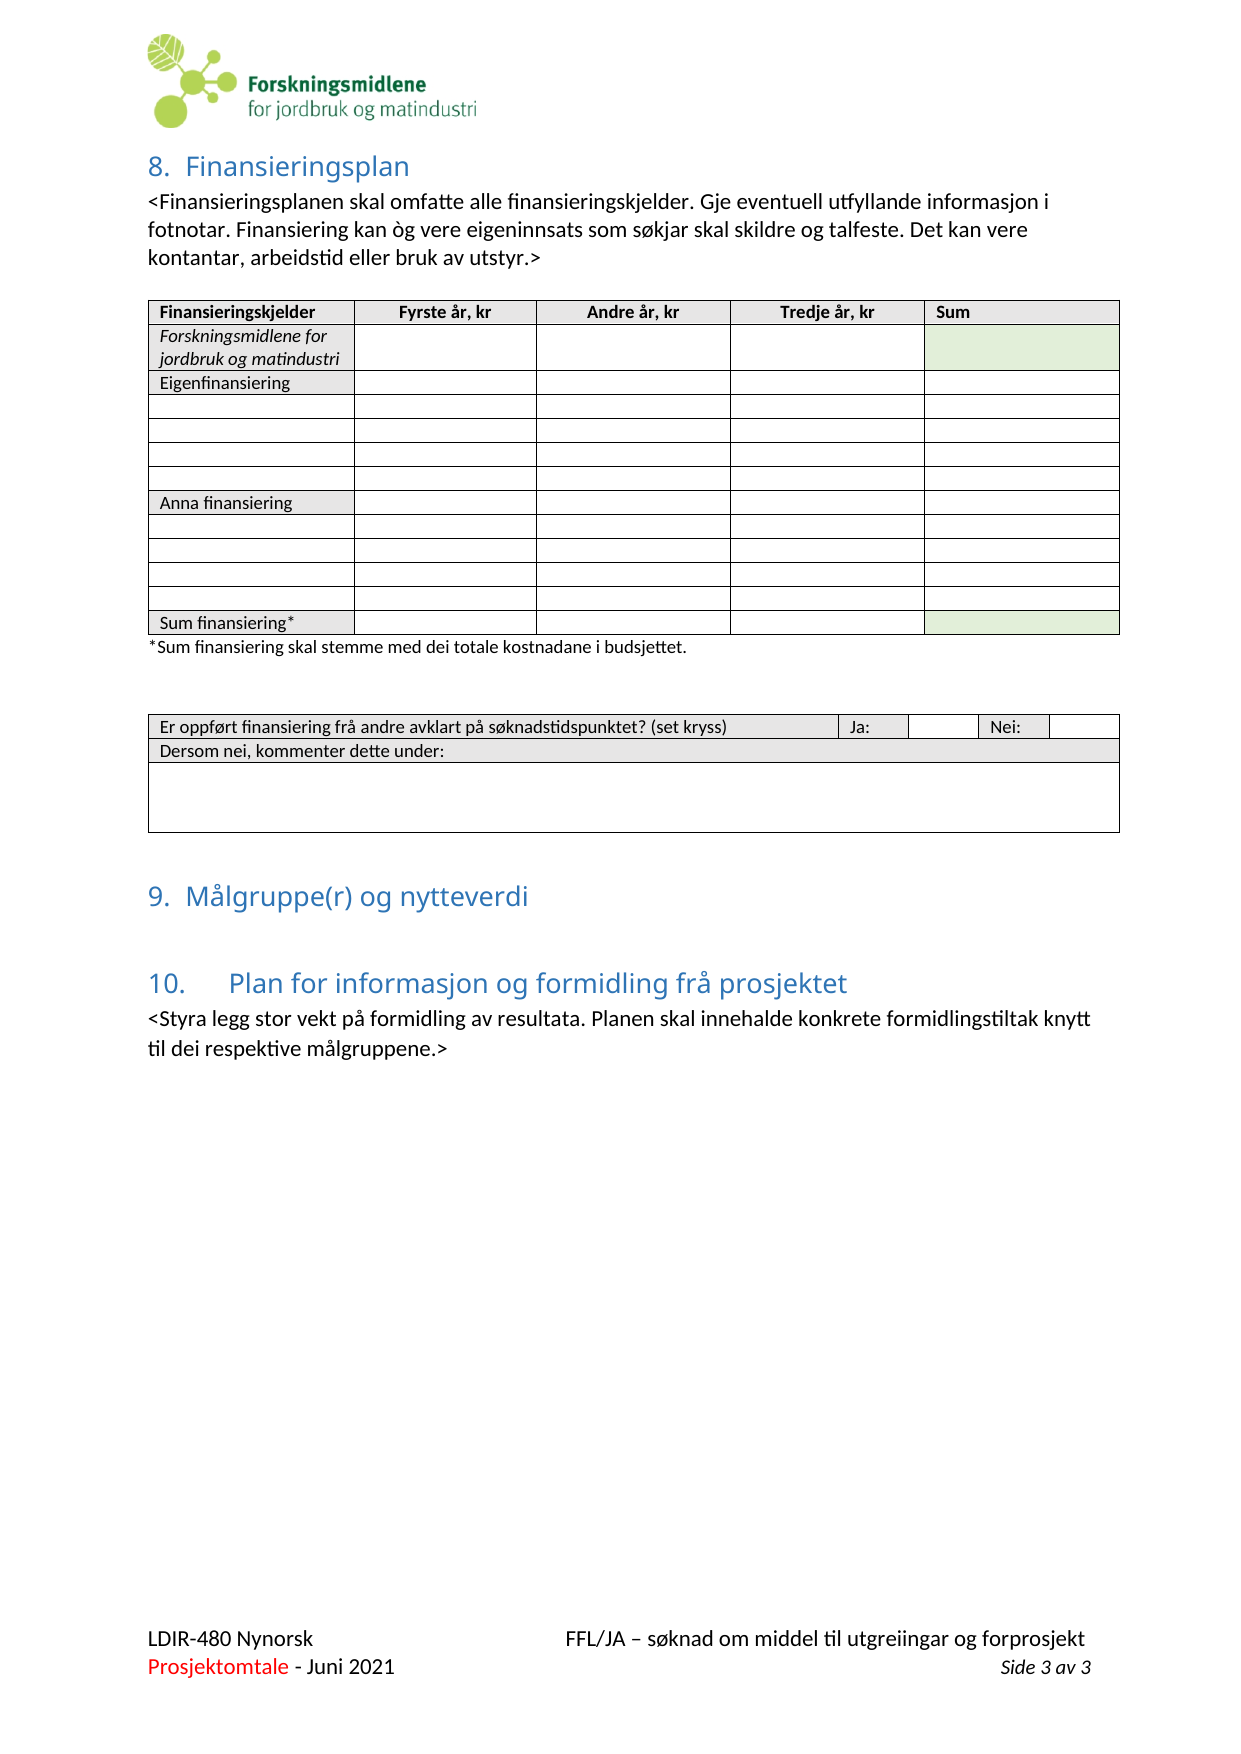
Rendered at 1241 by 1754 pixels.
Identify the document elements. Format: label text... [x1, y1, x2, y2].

table_cell [149, 467, 354, 490]
table_cell [355, 443, 536, 466]
table_cell [731, 515, 924, 538]
table_cell Eigenfinansiering [149, 371, 354, 394]
table_cell [149, 563, 354, 586]
table_header Tredje år, kr [731, 301, 924, 323]
table_cell [731, 467, 924, 490]
table_header Fyrste år, kr [355, 301, 536, 323]
table_cell [537, 371, 730, 394]
table_cell [731, 371, 924, 394]
table_cell Sum finansiering* [149, 611, 354, 634]
table_cell [537, 419, 730, 442]
table_cell [149, 763, 1119, 832]
table_cell [149, 419, 354, 442]
table_cell [731, 491, 924, 514]
table_cell [731, 539, 924, 562]
text <Finansieringsplanen skal omfatte alle finansieringskjelder. Gje eventuell utfyllande informasjon i fotnotar. Finansiering kan òg vere eigeninnsats som søkjar skal skildre og talfeste. Det kan vere kontantar, arbeidstid eller bruk av utstyr.> [148, 187, 1092, 272]
table_cell [925, 371, 1119, 394]
table_header [1050, 715, 1119, 738]
table_cell [925, 587, 1119, 610]
table_cell [537, 467, 730, 490]
table_header Andre år, kr [537, 301, 730, 323]
table_header Er oppført finansiering frå andre avklart på søknadstidspunktet? (set kryss) [149, 715, 838, 738]
table_cell [925, 491, 1119, 514]
table_cell [355, 491, 536, 514]
table_cell [731, 419, 924, 442]
table_cell [731, 563, 924, 586]
table_header Sum [925, 301, 1119, 323]
table_cell [731, 395, 924, 418]
table_cell [355, 563, 536, 586]
table_cell [731, 443, 924, 466]
table_cell [149, 587, 354, 610]
subtitle Målgruppe(r) og nytteverdi [148, 878, 1092, 915]
table_cell [925, 515, 1119, 538]
table_cell Dersom nei, kommenter dette under: [149, 739, 1119, 762]
table_cell [355, 611, 536, 634]
table_cell [537, 443, 730, 466]
table_header Ja: [839, 715, 908, 738]
table_cell [537, 515, 730, 538]
table_cell [355, 419, 536, 442]
table_cell [537, 539, 730, 562]
subtitle Finansieringsplan [148, 148, 1092, 184]
table_cell [925, 395, 1119, 418]
table_cell [537, 563, 730, 586]
table_cell [731, 587, 924, 610]
table_cell [925, 467, 1119, 490]
table_cell [731, 325, 924, 370]
table_cell [149, 443, 354, 466]
table_cell [925, 325, 1119, 370]
table_cell [355, 395, 536, 418]
table_cell [355, 539, 536, 562]
table_cell [537, 325, 730, 370]
table_cell [537, 611, 730, 634]
table_cell [355, 587, 536, 610]
table_cell [925, 563, 1119, 586]
subtitle Plan for informasjon og formidling frå prosjektet [148, 964, 1092, 1001]
table_header Nei: [979, 715, 1049, 738]
table_cell [355, 515, 536, 538]
table_cell [355, 371, 536, 394]
table_cell [149, 515, 354, 538]
table_cell [537, 491, 730, 514]
table_cell [355, 467, 536, 490]
table_cell [149, 395, 354, 418]
picture [147, 34, 476, 128]
table_cell [925, 539, 1119, 562]
text *Sum finansiering skal stemme med dei totale kostnadane i budsjettet. [148, 635, 1092, 658]
table_cell [355, 325, 536, 370]
table_cell [925, 443, 1119, 466]
table_cell Forskningsmidlene for jordbruk og matindustri [149, 325, 354, 370]
table_cell [149, 539, 354, 562]
table_cell [731, 611, 924, 634]
table_cell [537, 395, 730, 418]
table_header Finansieringskjelder [149, 301, 354, 323]
text <Styra legg stor vekt på formidling av resultata. Planen skal innehalde konkrete formidlingstiltak knytt til dei respektive målgruppene.> [148, 1004, 1092, 1062]
table_header [909, 715, 978, 738]
table_cell Anna finansiering [149, 491, 354, 514]
table_cell [537, 587, 730, 610]
table_cell [925, 419, 1119, 442]
table_cell [925, 611, 1119, 634]
